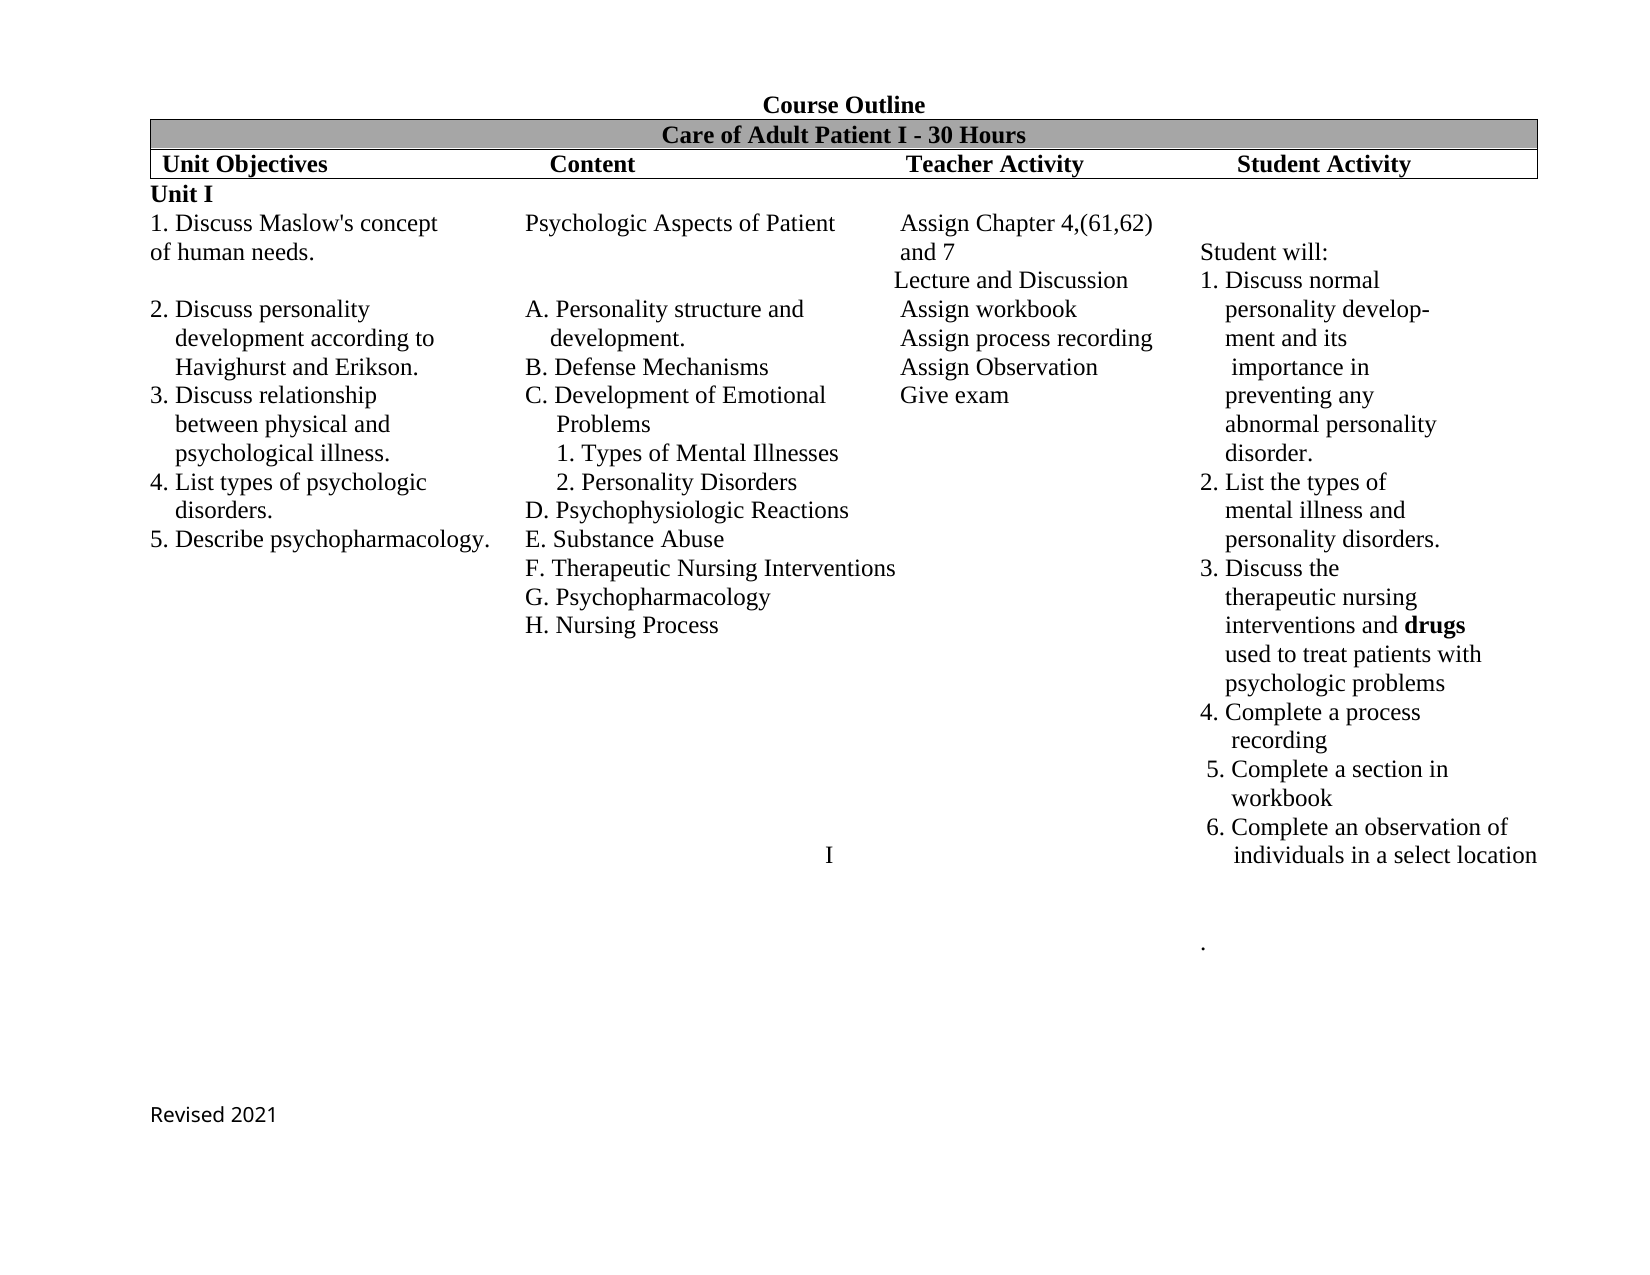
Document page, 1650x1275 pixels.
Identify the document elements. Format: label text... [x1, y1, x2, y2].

text psychological illness. 1. Types of Mental Illnesses disorder. [150, 438, 1537, 467]
text of human needs. and 7 Student will: [150, 237, 1537, 266]
text workbook [150, 783, 1537, 812]
text 3. Discuss relationship C. Development of Emotional Give exam preventing any [150, 381, 1537, 409]
text I individuals in a select location [150, 841, 1537, 898]
text . [1125, 927, 1537, 955]
text 6. Complete an observation of [150, 812, 1537, 841]
table_cell Unit Objectives Content Teacher Activity Student Activity [151, 150, 1537, 178]
table_header Care of Adult Patient I - 30 Hours [151, 120, 1537, 148]
text 5. Describe psychopharmacology. E. Substance Abuse personality disorders. [150, 524, 1537, 553]
text Unit I [150, 179, 1537, 208]
text 5. Complete a section in [150, 754, 1537, 783]
text Course Outline [150, 90, 1537, 119]
text used to treat patients with psychologic problems [150, 639, 1537, 697]
text development according to development. Assign process recording ment and its [150, 323, 1537, 352]
text F. Therapeutic Nursing Interventions 3. Discuss the [150, 553, 1537, 582]
text disorders. D. Psychophysiologic Reactions mental illness and [150, 496, 1537, 524]
text Havighurst and Erikson. B. Defense Mechanisms Assign Observation importance in [150, 352, 1537, 381]
text between physical and Problems abnormal personality [150, 409, 1537, 438]
text recording [150, 726, 1537, 754]
text G. Psychopharmacology therapeutic nursing [150, 582, 1537, 611]
text 4. Complete a process [150, 697, 1537, 726]
text 2. Discuss personality A. Personality structure and Assign workbook personality develop- [150, 294, 1537, 323]
text 4. List types of psychologic 2. Personality Disorders 2. List the types of [150, 467, 1537, 496]
text Lecture and Discussion 1. Discuss normal [150, 266, 1537, 294]
text 1. Discuss Maslow's concept Psychologic Aspects of Patient Assign Chapter 4,(61,62) [150, 208, 1537, 237]
text H. Nursing Process interventions and drugs [150, 611, 1537, 639]
